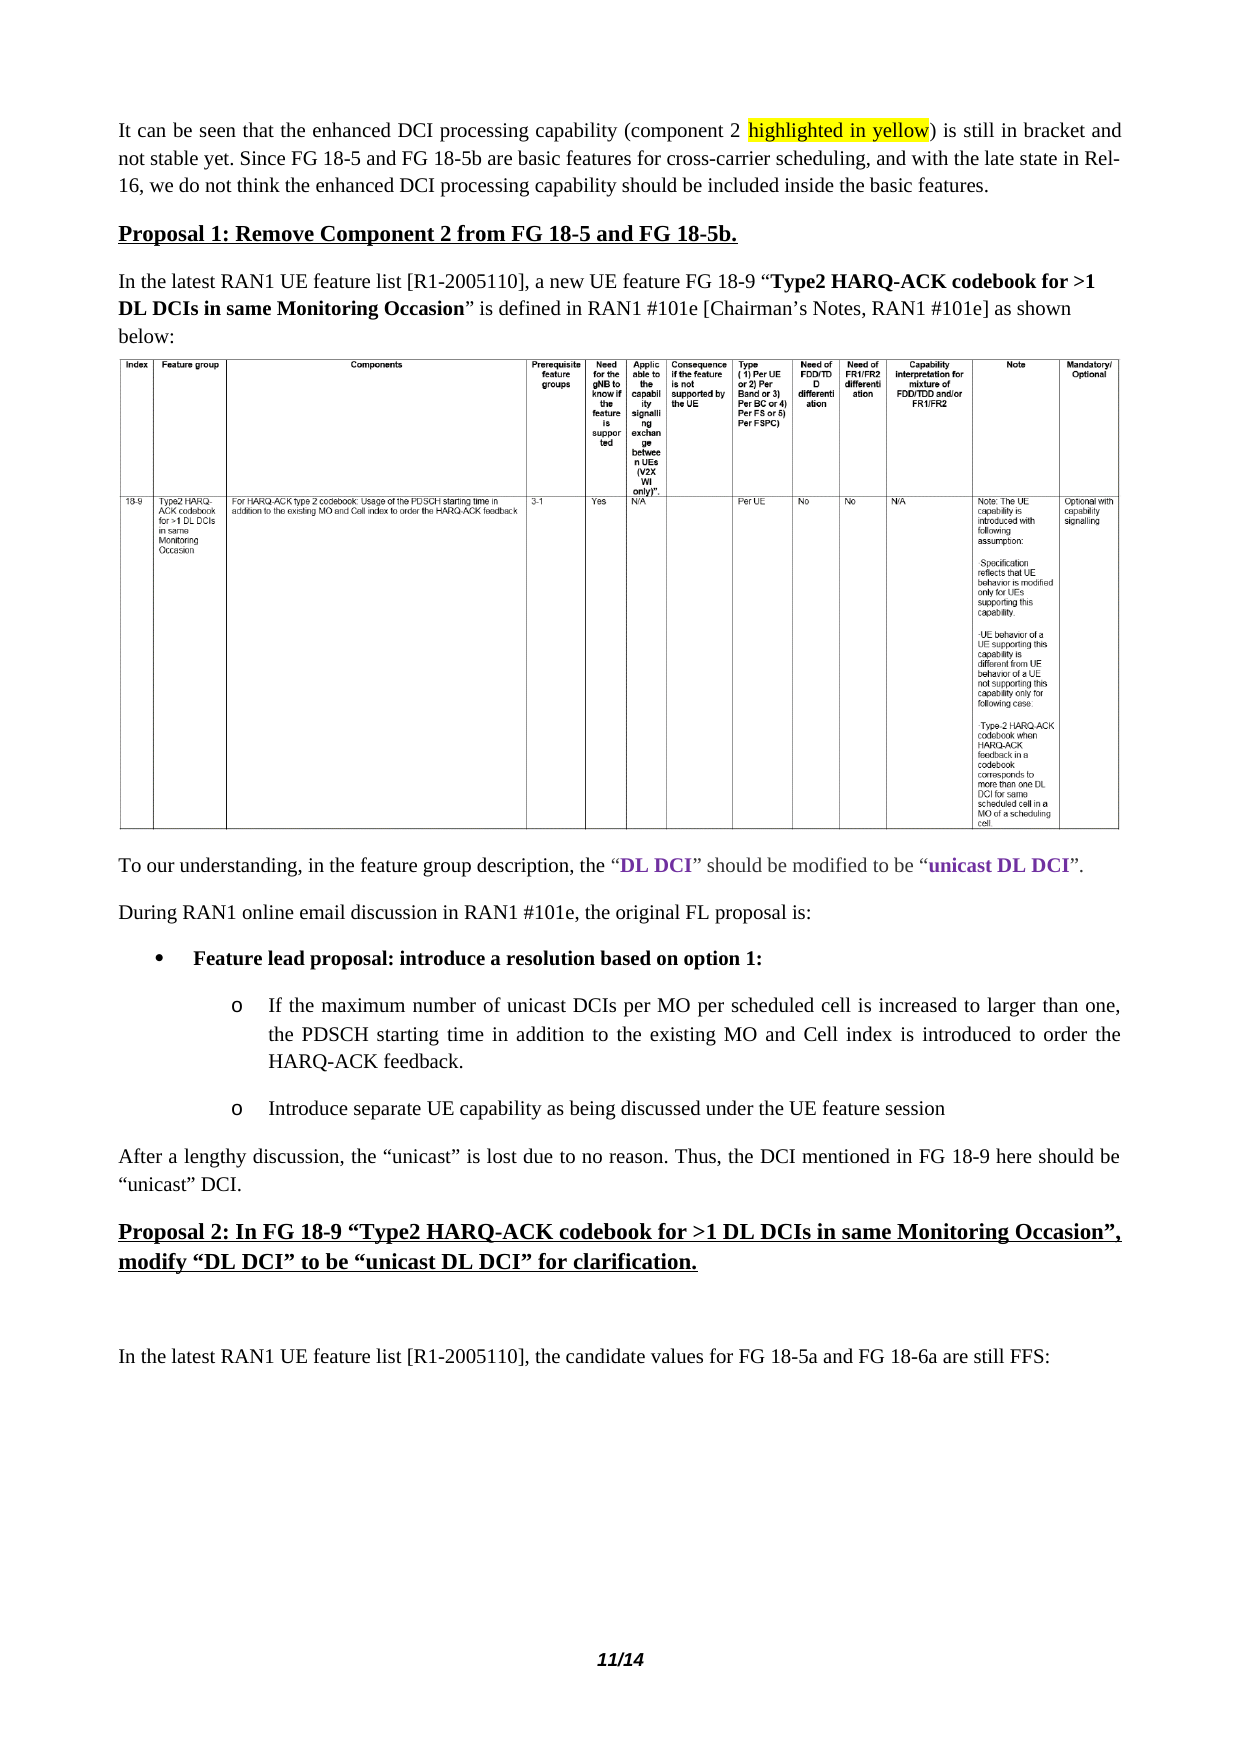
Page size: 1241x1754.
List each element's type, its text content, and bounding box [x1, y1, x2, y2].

list If the maximum number of unicast DCIs per MO per scheduled cell is increased to larger than one, the PDSCH starting time in addition to the existing MO and Cell index is introduced to order the HARQ-ACK feedback. [231, 992, 1122, 1073]
list Feature lead proposal: introduce a resolution based on option 1: [156, 946, 1122, 970]
text During RAN1 online email discussion in RAN1 #101e, the original FL proposal is: [118, 900, 1122, 924]
text After a lengthy discussion, the “unicast” is lost due to no reason. Thus, the DCI mentioned in FG 18-9 here should be “unicast” DCI. [118, 1144, 1122, 1196]
text In the latest RAN1 UE feature list [R1-2005110], the candidate values for FG 18-5a and FG 18-6a are still FFS: [118, 1343, 1122, 1368]
text It can be seen that the enhanced DCI processing capability (component 2 highlighted in yellow) is still in bracket and not stable yet. Since FG 18-5 and FG 18-5b are basic features for cross-carrier scheduling, and with the late state in Rel-16, we do not think the enhanced DCI processing capability should be included inside the basic features. [118, 118, 1122, 197]
text Proposal 2: In FG 18-9 “Type2 HARQ-ACK codebook for >1 DL DCIs in same Monitoring Occasion”, modify “DL DCI” to be “unicast DL DCI” for clarification. [118, 1242, 1122, 1274]
list Introduce separate UE capability as being discussed under the UE feature session [231, 1096, 1122, 1121]
text Proposal 2: In FG 18-9 “Type2 HARQ-ACK codebook for >1 DL DCIs in same Monitoring Occasion”, modify “DL DCI” to be “unicast DL DCI” for clarification. [118, 1218, 1122, 1241]
picture [118, 357, 1122, 832]
text Proposal 1: Remove Component 2 from FG 18-5 and FG 18-5b. [118, 220, 1122, 246]
list In the latest RAN1 UE feature list [R1-2005110], a new UE feature FG 18-9 “Type2 HARQ-ACK codebook for >1 DL DCIs in same Monitoring Occasion” is defined in RAN1 #101e [Chairman’s Notes, RAN1 #101e] as shown below: [118, 269, 1122, 348]
text To our understanding, in the feature group description, the “DL DCI” should be modified to be “unicast DL DCI”. [118, 853, 1122, 877]
